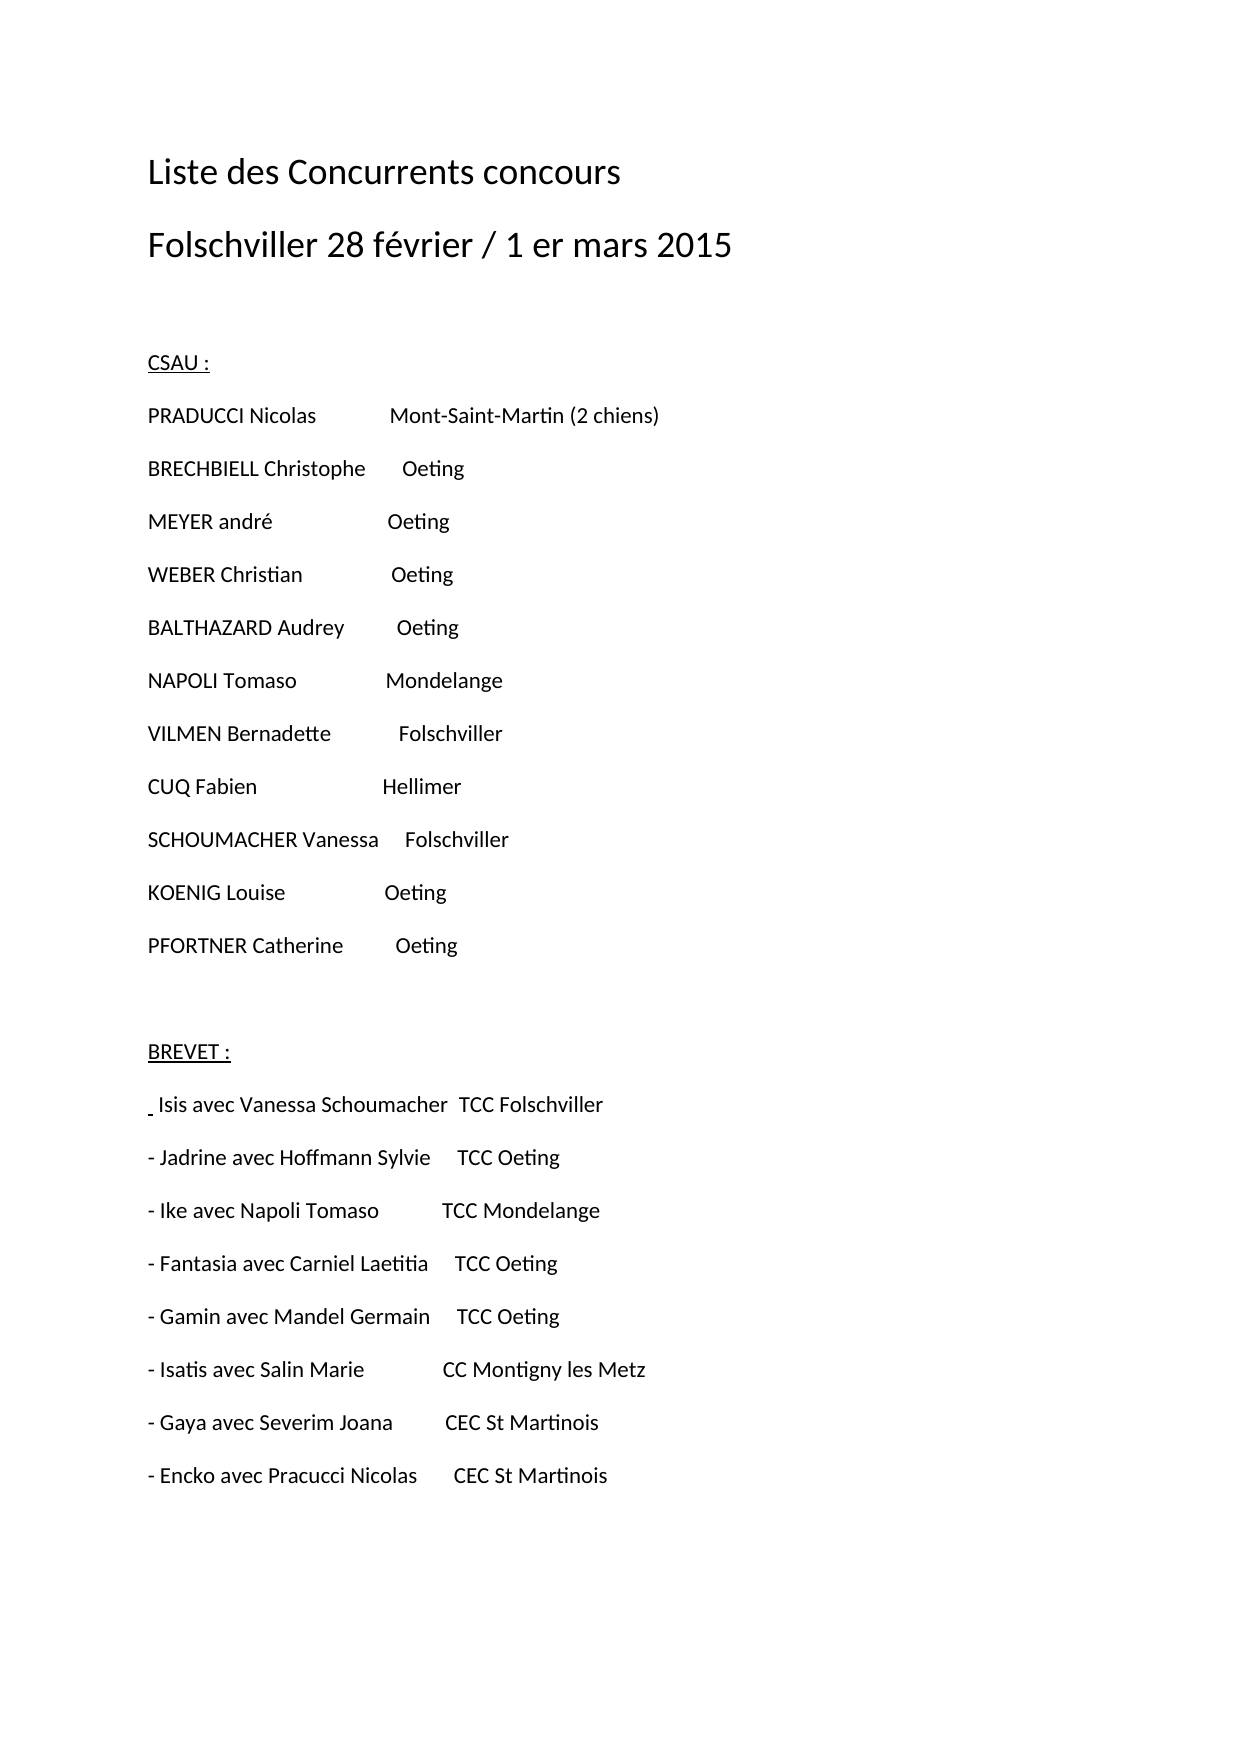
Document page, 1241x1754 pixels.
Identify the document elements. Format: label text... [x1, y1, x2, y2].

text MEYER andré Oeting [148, 507, 1093, 535]
text - Jadrine avec Hoffmann Sylvie TCC Oeting [148, 1143, 1093, 1171]
text KOENIG Louise Oeting [148, 878, 1093, 906]
text Isis avec Vanessa Schoumacher TCC Folschviller [148, 1090, 1093, 1118]
text WEBER Christian Oeting [148, 560, 1093, 588]
text PFORTNER Catherine Oeting [148, 931, 1093, 959]
text NAPOLI Tomaso Mondelange [148, 666, 1093, 694]
text Liste des Concurrents concours [148, 148, 1093, 193]
text CSAU : [148, 348, 1093, 376]
text - Fantasia avec Carniel Laetitia TCC Oeting [148, 1249, 1093, 1277]
text VILMEN Bernadette Folschviller [148, 719, 1093, 747]
text - Gaya avec Severim Joana CEC St Martinois [148, 1408, 1093, 1436]
text - Encko avec Pracucci Nicolas CEC St Martinois [148, 1461, 1093, 1489]
text - Isatis avec Salin Marie CC Montigny les Metz [148, 1355, 1093, 1383]
text - Ike avec Napoli Tomaso TCC Mondelange [148, 1196, 1093, 1224]
text BRECHBIELL Christophe Oeting [148, 454, 1093, 482]
text - Gamin avec Mandel Germain TCC Oeting [148, 1302, 1093, 1330]
text CUQ Fabien Hellimer [148, 772, 1093, 800]
text BREVET : [148, 1037, 1093, 1065]
text BALTHAZARD Audrey Oeting [148, 613, 1093, 641]
text SCHOUMACHER Vanessa Folschviller [148, 825, 1093, 853]
text Folschviller 28 février / 1 er mars 2015 [148, 221, 1093, 267]
text PRADUCCI Nicolas Mont-Saint-Martin (2 chiens) [148, 401, 1093, 429]
